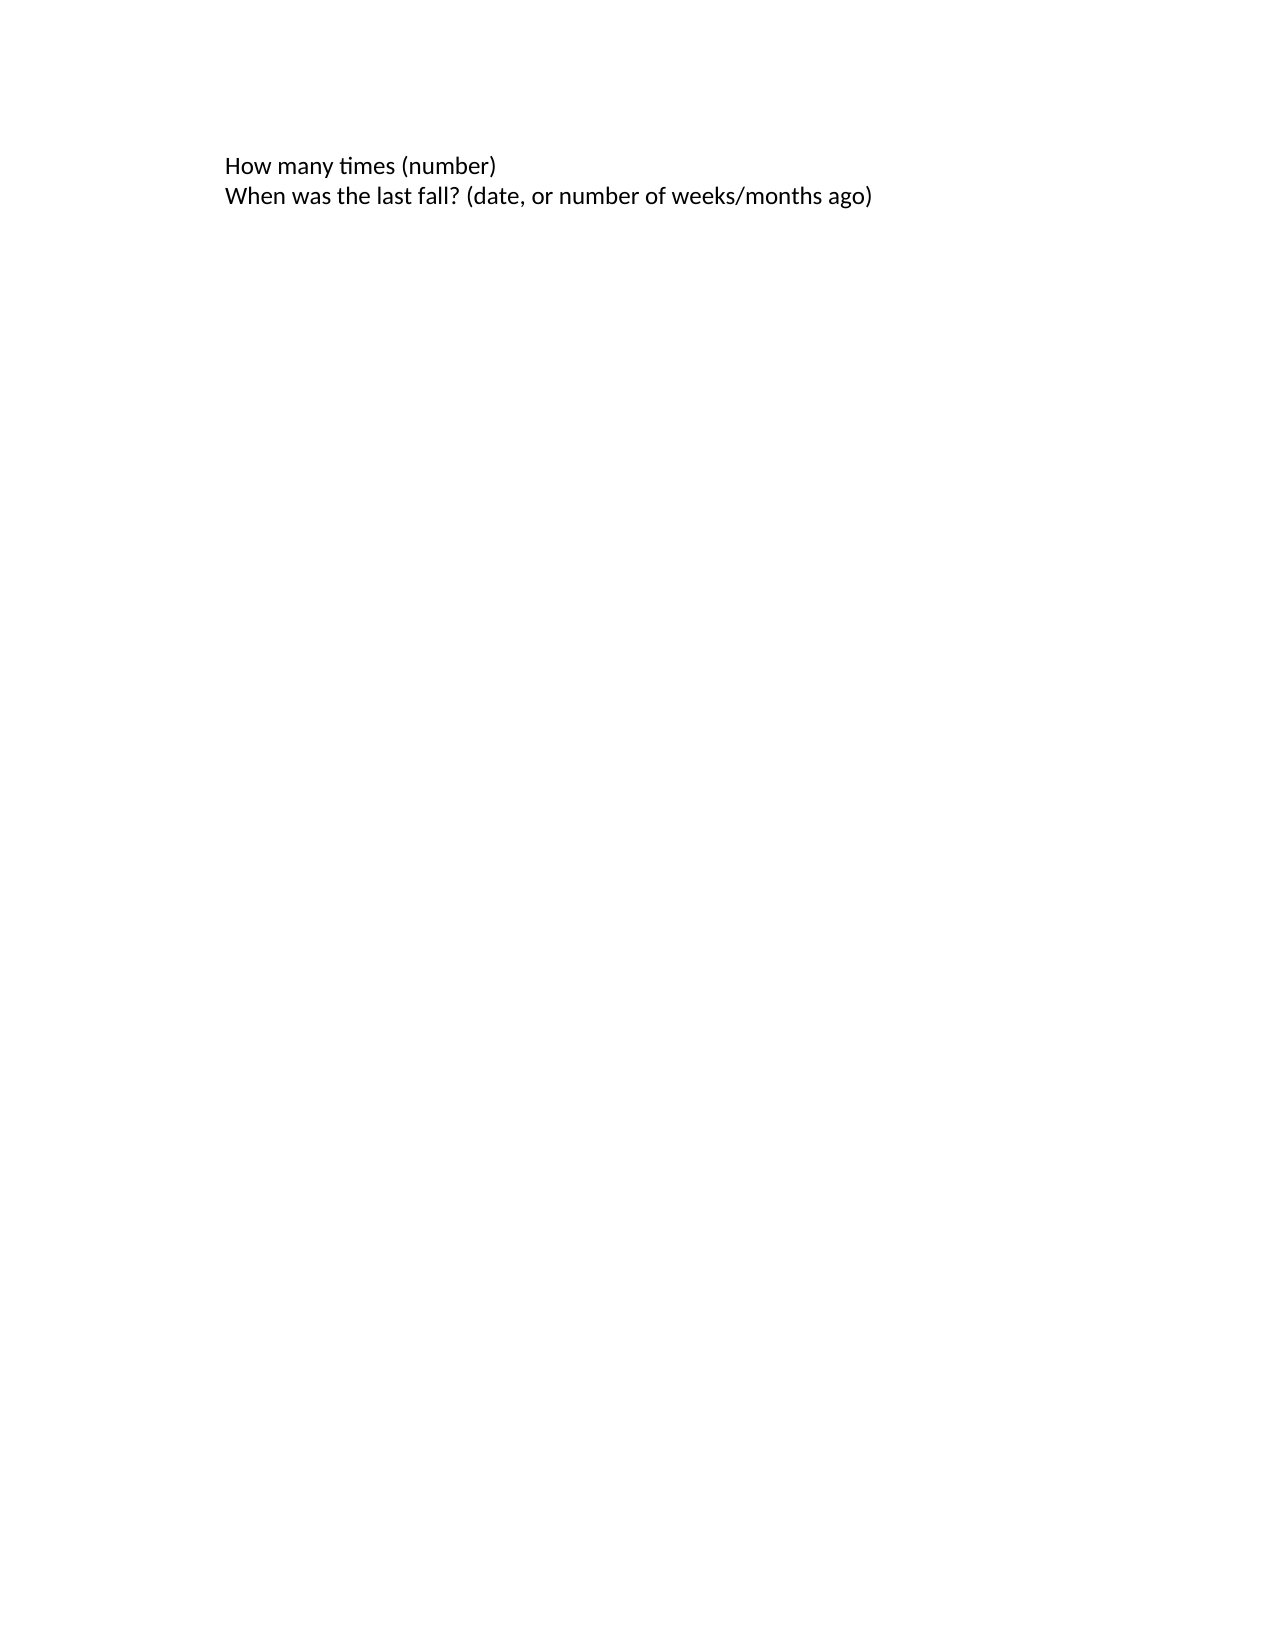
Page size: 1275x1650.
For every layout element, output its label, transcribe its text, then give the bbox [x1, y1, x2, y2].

text When was the last fall? (date, or number of weeks/months ago) [150, 181, 1125, 211]
text How many times (number) [150, 150, 1125, 181]
